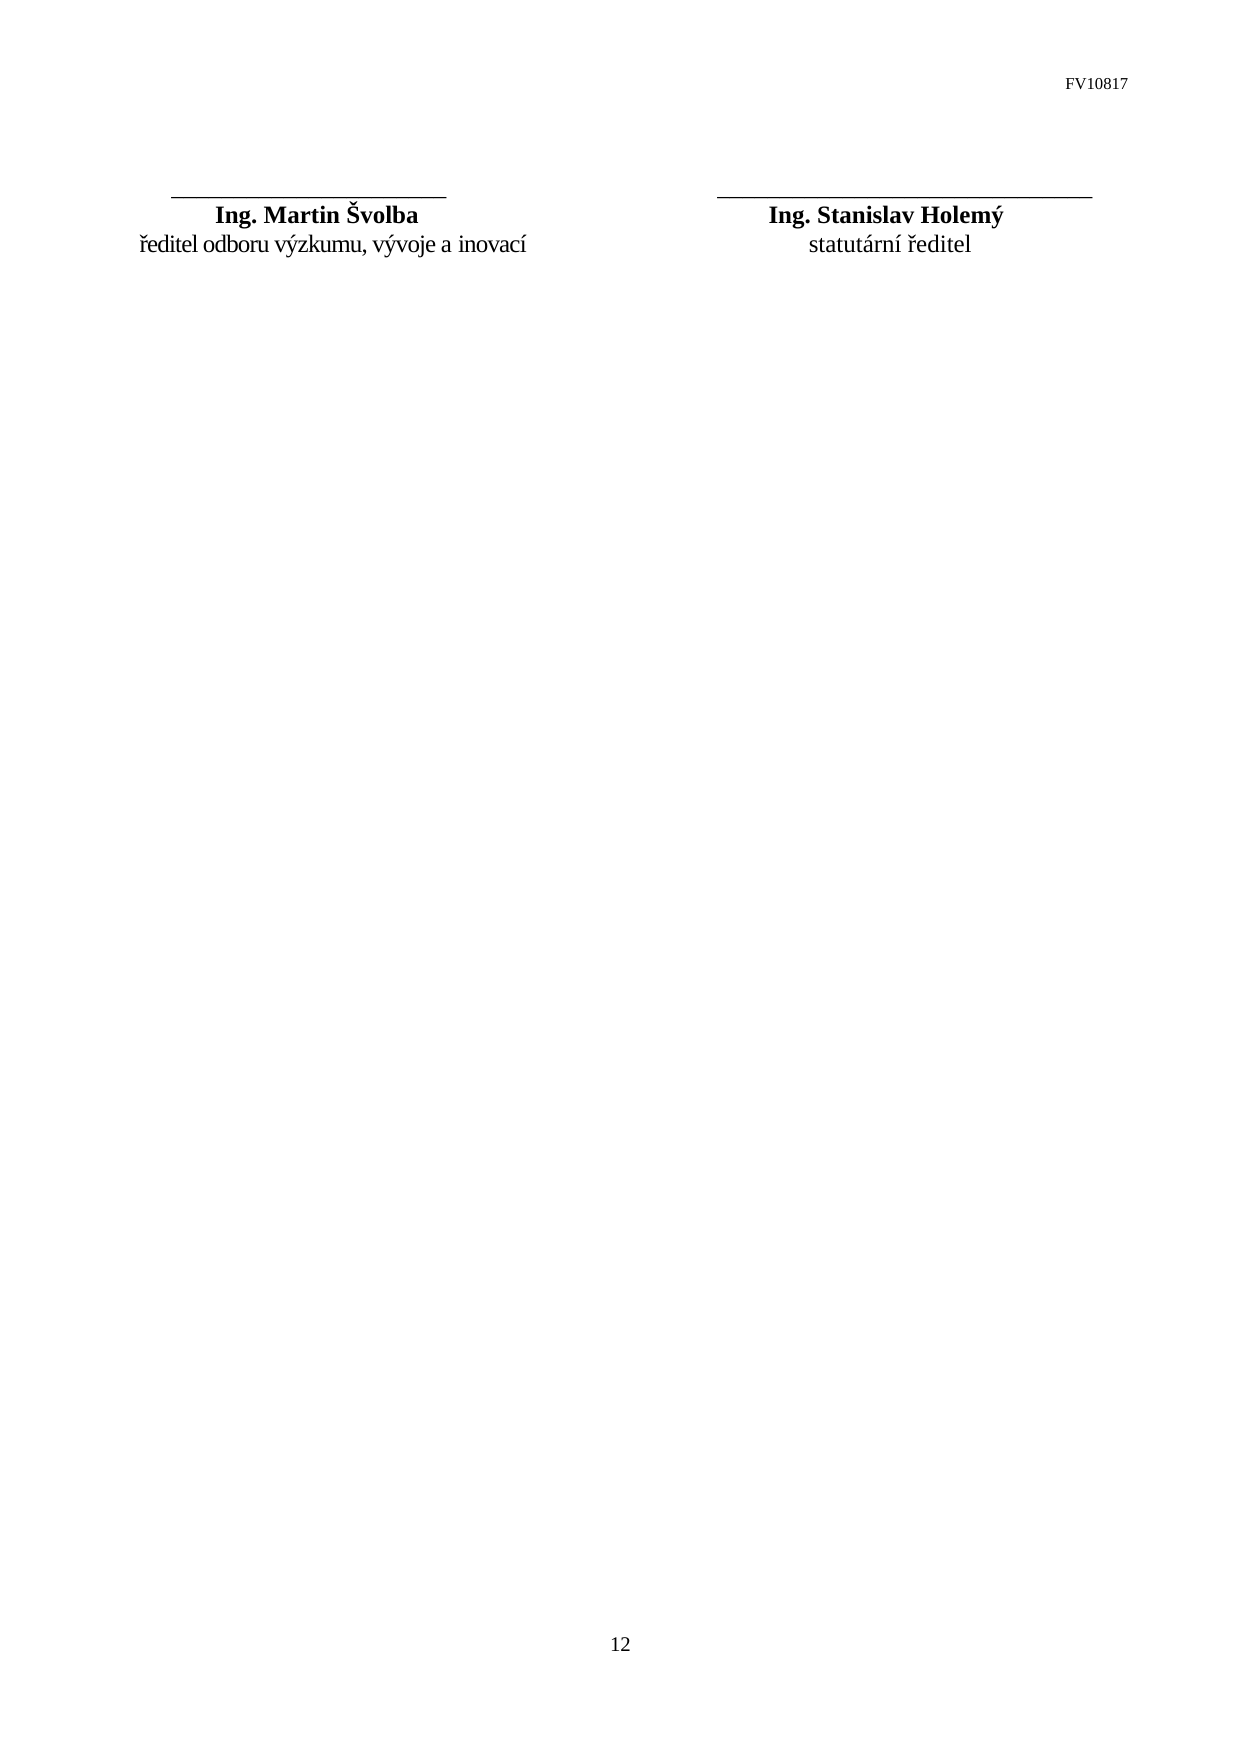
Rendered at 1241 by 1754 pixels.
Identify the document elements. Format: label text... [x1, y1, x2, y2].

text ředitel odboru výzkumu, vývoje a inovací statutární ředitel [112, 229, 1128, 258]
text ______________________ ______________________________ [112, 172, 1128, 201]
text Ing. Martin Švolba Ing. Stanislav Holemý [112, 201, 1128, 229]
